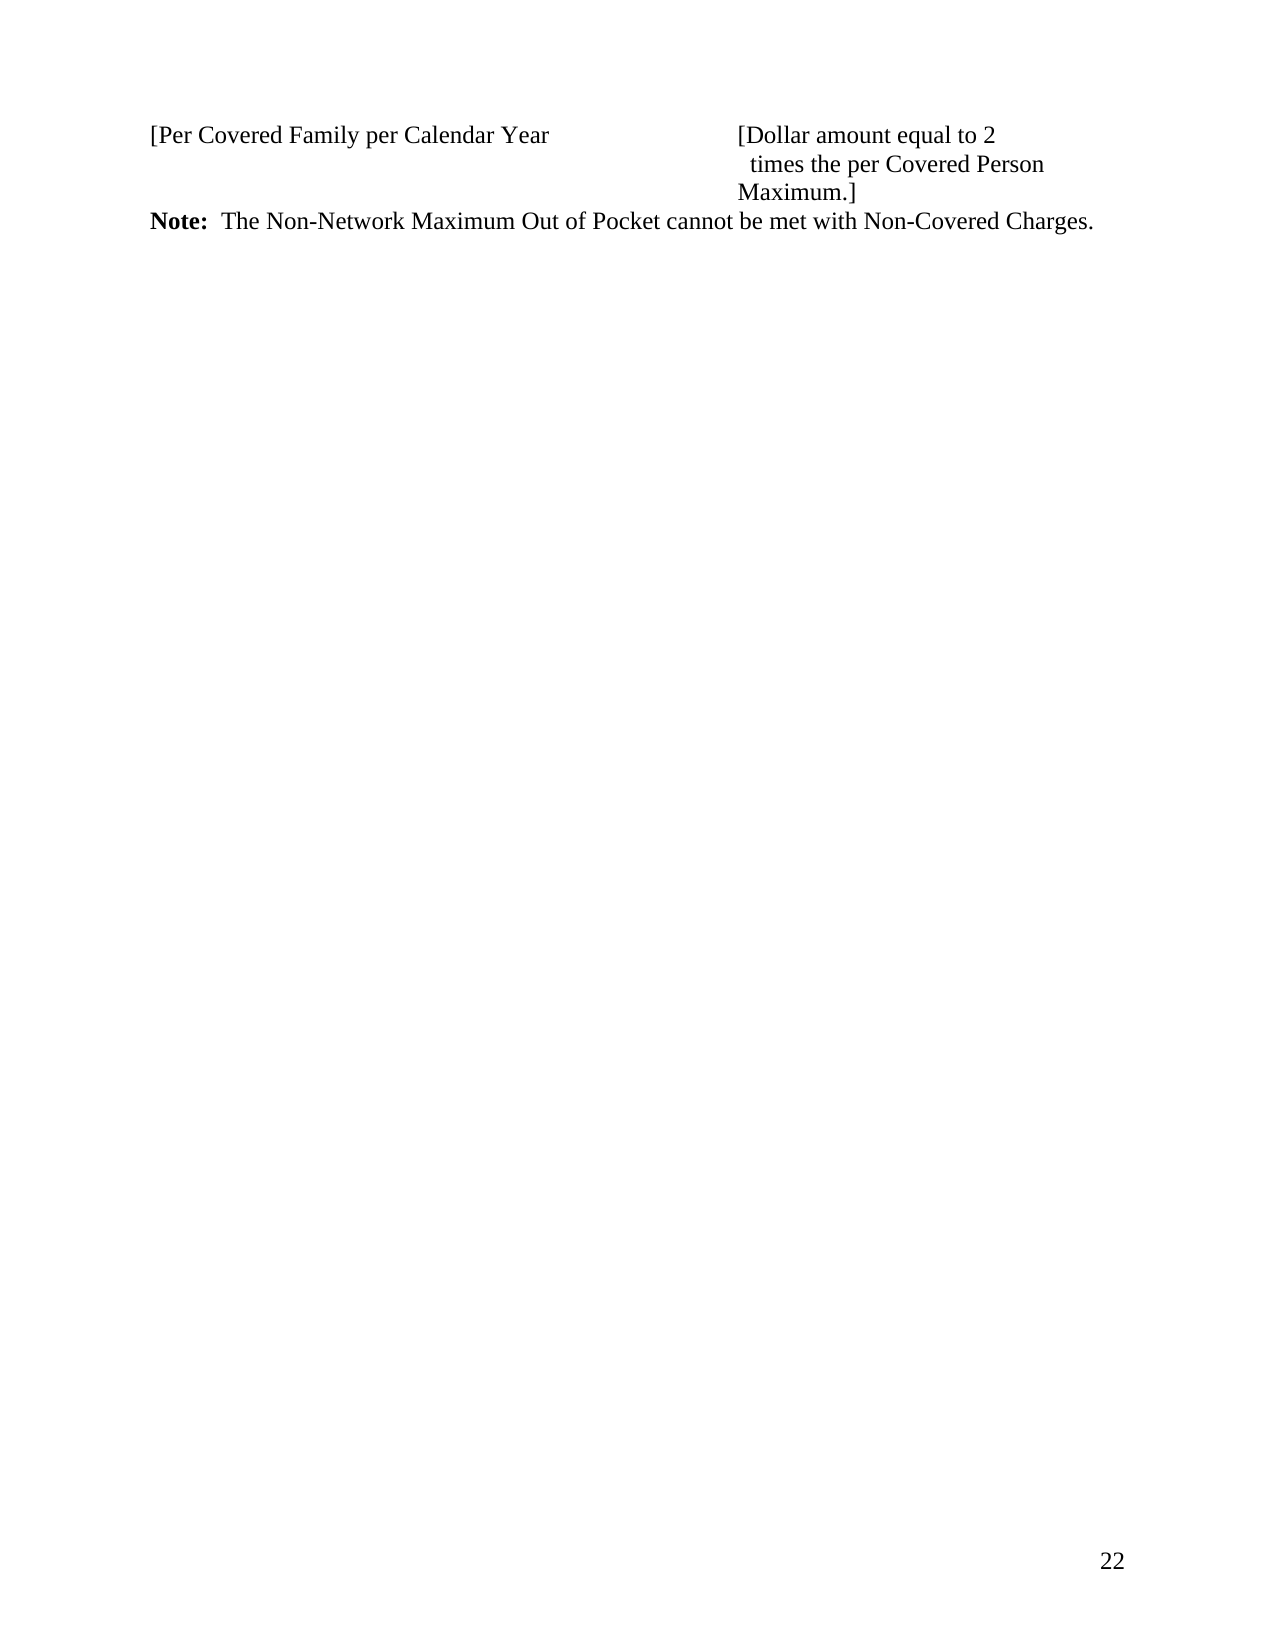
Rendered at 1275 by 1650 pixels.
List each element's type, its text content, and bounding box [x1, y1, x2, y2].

text Note: The Non-Network Maximum Out of Pocket cannot be met with Non-Covered Charges. [150, 206, 1125, 235]
text [Per Covered Family per Calendar Year [Dollar amount equal to 2 [150, 120, 1125, 149]
text times the per Covered Person Maximum.] [737, 149, 1125, 206]
